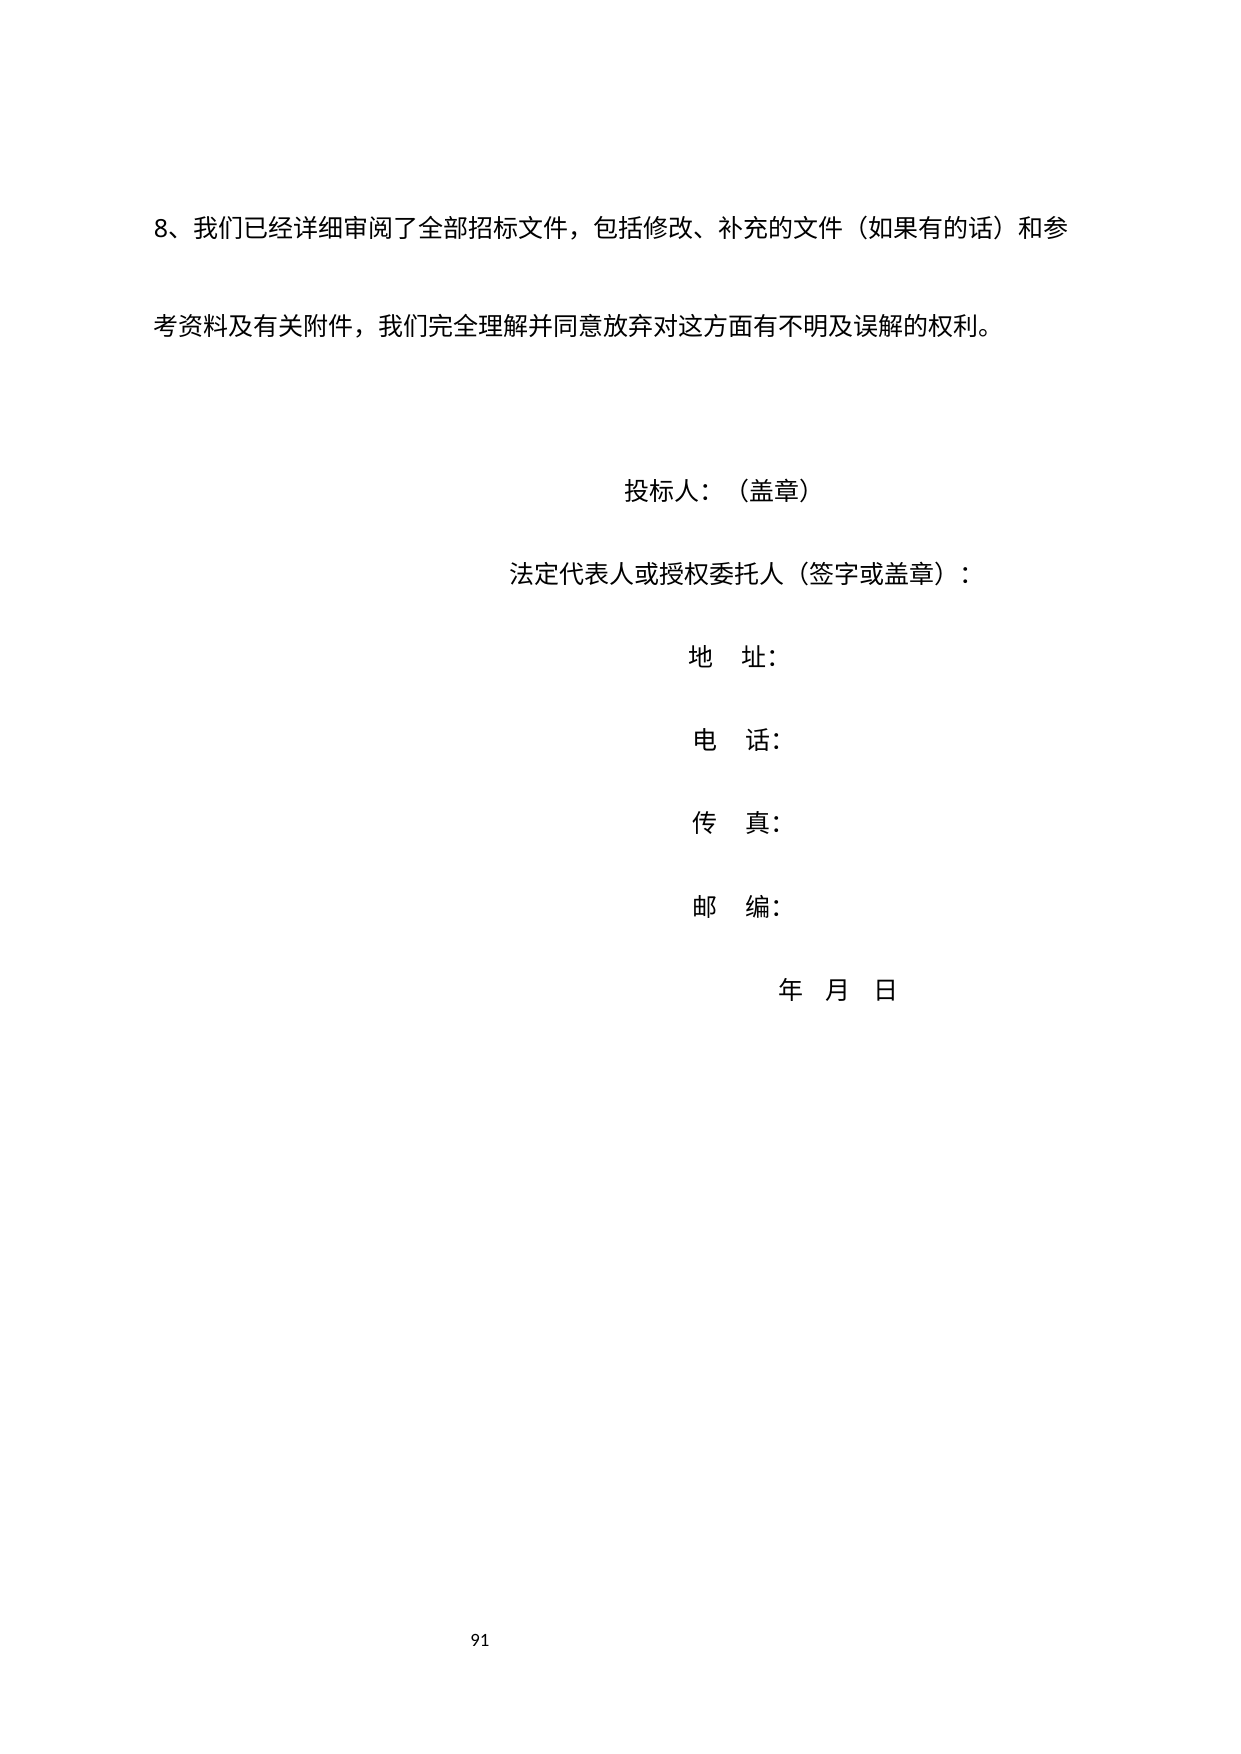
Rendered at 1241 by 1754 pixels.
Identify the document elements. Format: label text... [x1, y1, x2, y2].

text 投标人：（盖章） [153, 457, 1087, 522]
text 地 址： [153, 623, 1087, 688]
text 邮 编： [153, 873, 1087, 938]
text 法定代表人或授权委托人（签字或盖章）： [153, 540, 1087, 605]
text 传 真： [153, 789, 1087, 854]
text 年 月 日 [153, 956, 1087, 1021]
text 电 话： [153, 706, 1087, 771]
text 8、我们已经详细审阅了全部招标文件，包括修改、补充的文件（如果有的话）和参考资料及有关附件，我们完全理解并同意放弃对这方面有不明及误解的权利。 [153, 194, 1087, 357]
